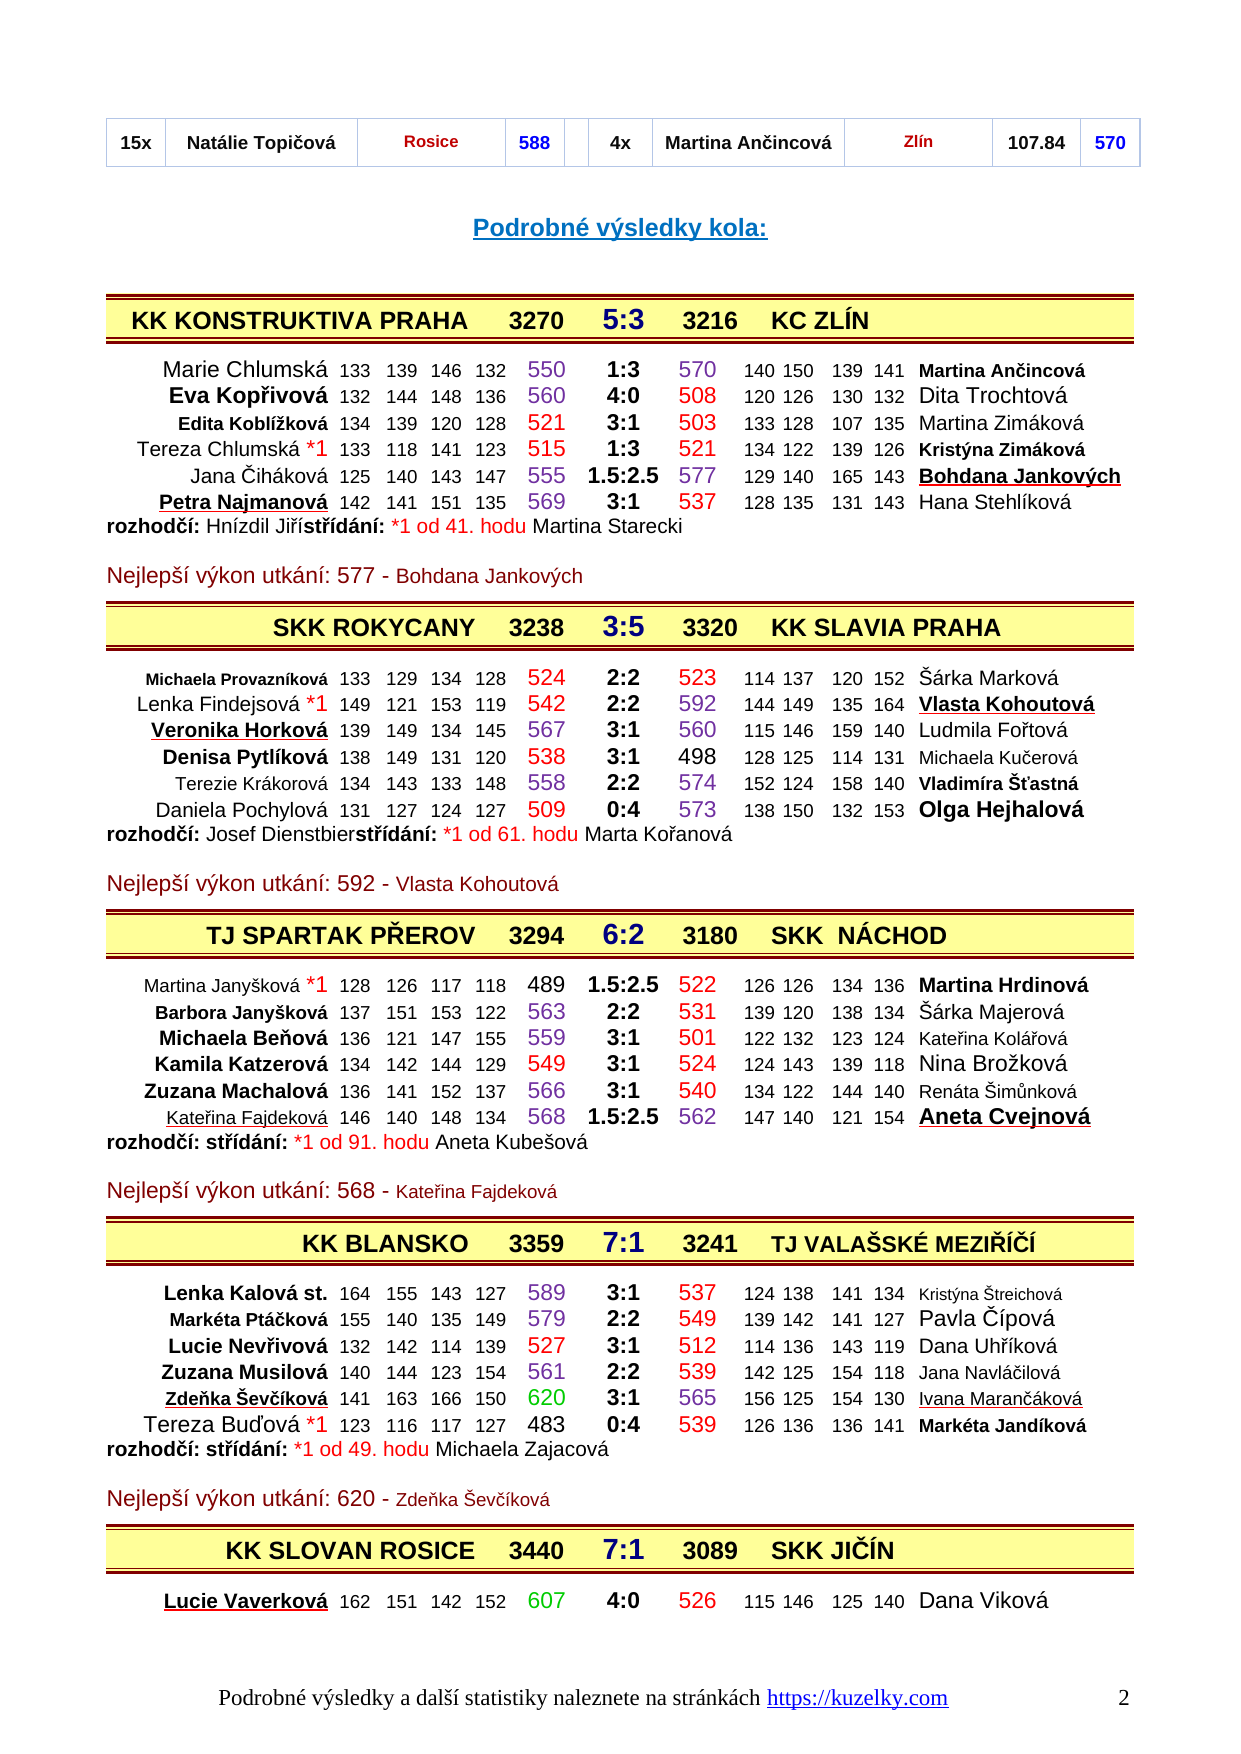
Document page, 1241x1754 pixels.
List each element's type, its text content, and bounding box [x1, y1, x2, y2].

text Lucie Vaverková 162 151 142 152 607 4:0 526 115 146 125 140 Dana Viková [106, 1587, 1134, 1613]
text Terezie Krákorová 134 143 133 148 558 2:2 574 152 124 158 140 Vladimíra Šťastná [106, 769, 1134, 796]
text Lucie Nevřivová 132 142 114 139 527 3:1 512 114 136 143 119 Dana Uhříková [106, 1332, 1134, 1358]
table_cell 570 [1081, 119, 1139, 166]
text TJ Spartak Přerov 3294 6:2 3180 SKK Náchod [106, 915, 1134, 953]
table_cell Martina Ančincová [653, 119, 844, 166]
text Denisa Pytlíková 138 149 131 120 538 3:1 498 128 125 114 131 Michaela Kučerová [106, 743, 1134, 769]
text Michaela Provazníková 133 129 134 128 524 2:2 523 114 137 120 152 Šárka Marková [106, 664, 1134, 690]
text SKK Rokycany 3238 3:5 3320 KK Slavia Praha [106, 607, 1134, 645]
text Edita Koblížková 134 139 120 128 521 3:1 503 133 128 107 135 Martina Zimáková [106, 409, 1134, 435]
text Michaela Beňová 136 121 147 155 559 3:1 501 122 132 123 124 Kateřina Kolářová [106, 1024, 1134, 1050]
text Eva Kopřivová 132 144 148 136 560 4:0 508 120 126 130 132 Dita Trochtová [106, 382, 1134, 409]
text KK Blansko 3359 7:1 3241 TJ Valašské Meziříčí [106, 1223, 1134, 1260]
text KK Slovan Rosice 3440 7:1 3089 SKK Jičín [106, 1530, 1134, 1568]
text Marie Chlumská 133 139 146 132 550 1:3 570 140 150 139 141 Martina Ančincová [106, 356, 1134, 382]
text Nejlepší výkon utkání: 577 - Bohdana Jankových [106, 562, 1134, 588]
table_cell 107.84 [993, 119, 1080, 166]
text Tereza Chlumská *1 133 118 141 123 515 1:3 521 134 122 139 126 Kristýna Zimáková [106, 435, 1134, 462]
text Tereza Buďová *1 123 116 117 127 483 0:4 539 126 136 136 141 Markéta Jandíková [106, 1411, 1134, 1437]
text Nejlepší výkon utkání: 592 - Vlasta Kohoutová [106, 870, 1134, 896]
table_cell 15x [107, 119, 165, 166]
text rozhodčí: střídání: *1 od 91. hodu Aneta Kubešová [106, 1129, 1134, 1153]
text Zuzana Machalová 136 141 152 137 566 3:1 540 134 122 144 140 Renáta Šimůnková [106, 1077, 1134, 1103]
text rozhodčí: Josef Dienstbierstřídání: *1 od 61. hodu Marta Kořanová [106, 822, 1134, 846]
text rozhodčí: Hnízdil Jiřístřídání: *1 od 41. hodu Martina Starecki [106, 514, 1134, 538]
table_cell 588 [506, 119, 564, 166]
text KK Konstruktiva Praha 3270 5:3 3216 KC Zlín [106, 300, 1134, 337]
text Markéta Ptáčková 155 140 135 149 579 2:2 549 139 142 141 127 Pavla Čípová [106, 1305, 1134, 1332]
text Nejlepší výkon utkání: 568 - Kateřina Fajdeková [106, 1177, 1134, 1204]
text Zdeňka Ševčíková 141 163 166 150 620 3:1 565 156 125 154 130 Ivana Marančáková [106, 1384, 1134, 1411]
table_cell Zlín [845, 119, 992, 166]
text Barbora Janyšková 137 151 153 122 563 2:2 531 139 120 138 134 Šárka Majerová [106, 998, 1134, 1024]
table_cell 4x [589, 119, 652, 166]
text Lenka Findejsová *1 149 121 153 119 542 2:2 592 144 149 135 164 Vlasta Kohoutová [106, 690, 1134, 716]
text Lenka Kalová st. 164 155 143 127 589 3:1 537 124 138 141 134 Kristýna Štreichová [106, 1279, 1134, 1305]
text Zuzana Musilová 140 144 123 154 561 2:2 539 142 125 154 118 Jana Navláčilová [106, 1358, 1134, 1384]
text Podrobné výsledky kola: [94, 213, 1145, 242]
text Jana Čiháková 125 140 143 147 555 1.5:2.5 577 129 140 165 143 Bohdana Jankových [106, 462, 1134, 488]
text Kamila Katzerová 134 142 144 129 549 3:1 524 124 143 139 118 Nina Brožková [106, 1050, 1134, 1077]
table_cell Natálie Topičová [166, 119, 357, 166]
text Kateřina Fajdeková 146 140 148 134 568 1.5:2.5 562 147 140 121 154 Aneta Cvejnová [106, 1103, 1134, 1129]
text rozhodčí: střídání: *1 od 49. hodu Michaela Zajacová [106, 1437, 1134, 1461]
table_cell Rosice [358, 119, 505, 166]
text Petra Najmanová 142 141 151 135 569 3:1 537 128 135 131 143 Hana Stehlíková [106, 488, 1134, 514]
text Veronika Horková 139 149 134 145 567 3:1 560 115 146 159 140 Ludmila Fořtová [106, 716, 1134, 743]
text Martina Janyšková *1 128 126 117 118 489 1.5:2.5 522 126 126 134 136 Martina Hrdinová [106, 971, 1134, 998]
text Nejlepší výkon utkání: 620 - Zdeňka Ševčíková [106, 1485, 1134, 1511]
text Daniela Pochylová 131 127 124 127 509 0:4 573 138 150 132 153 Olga Hejhalová [106, 796, 1134, 822]
